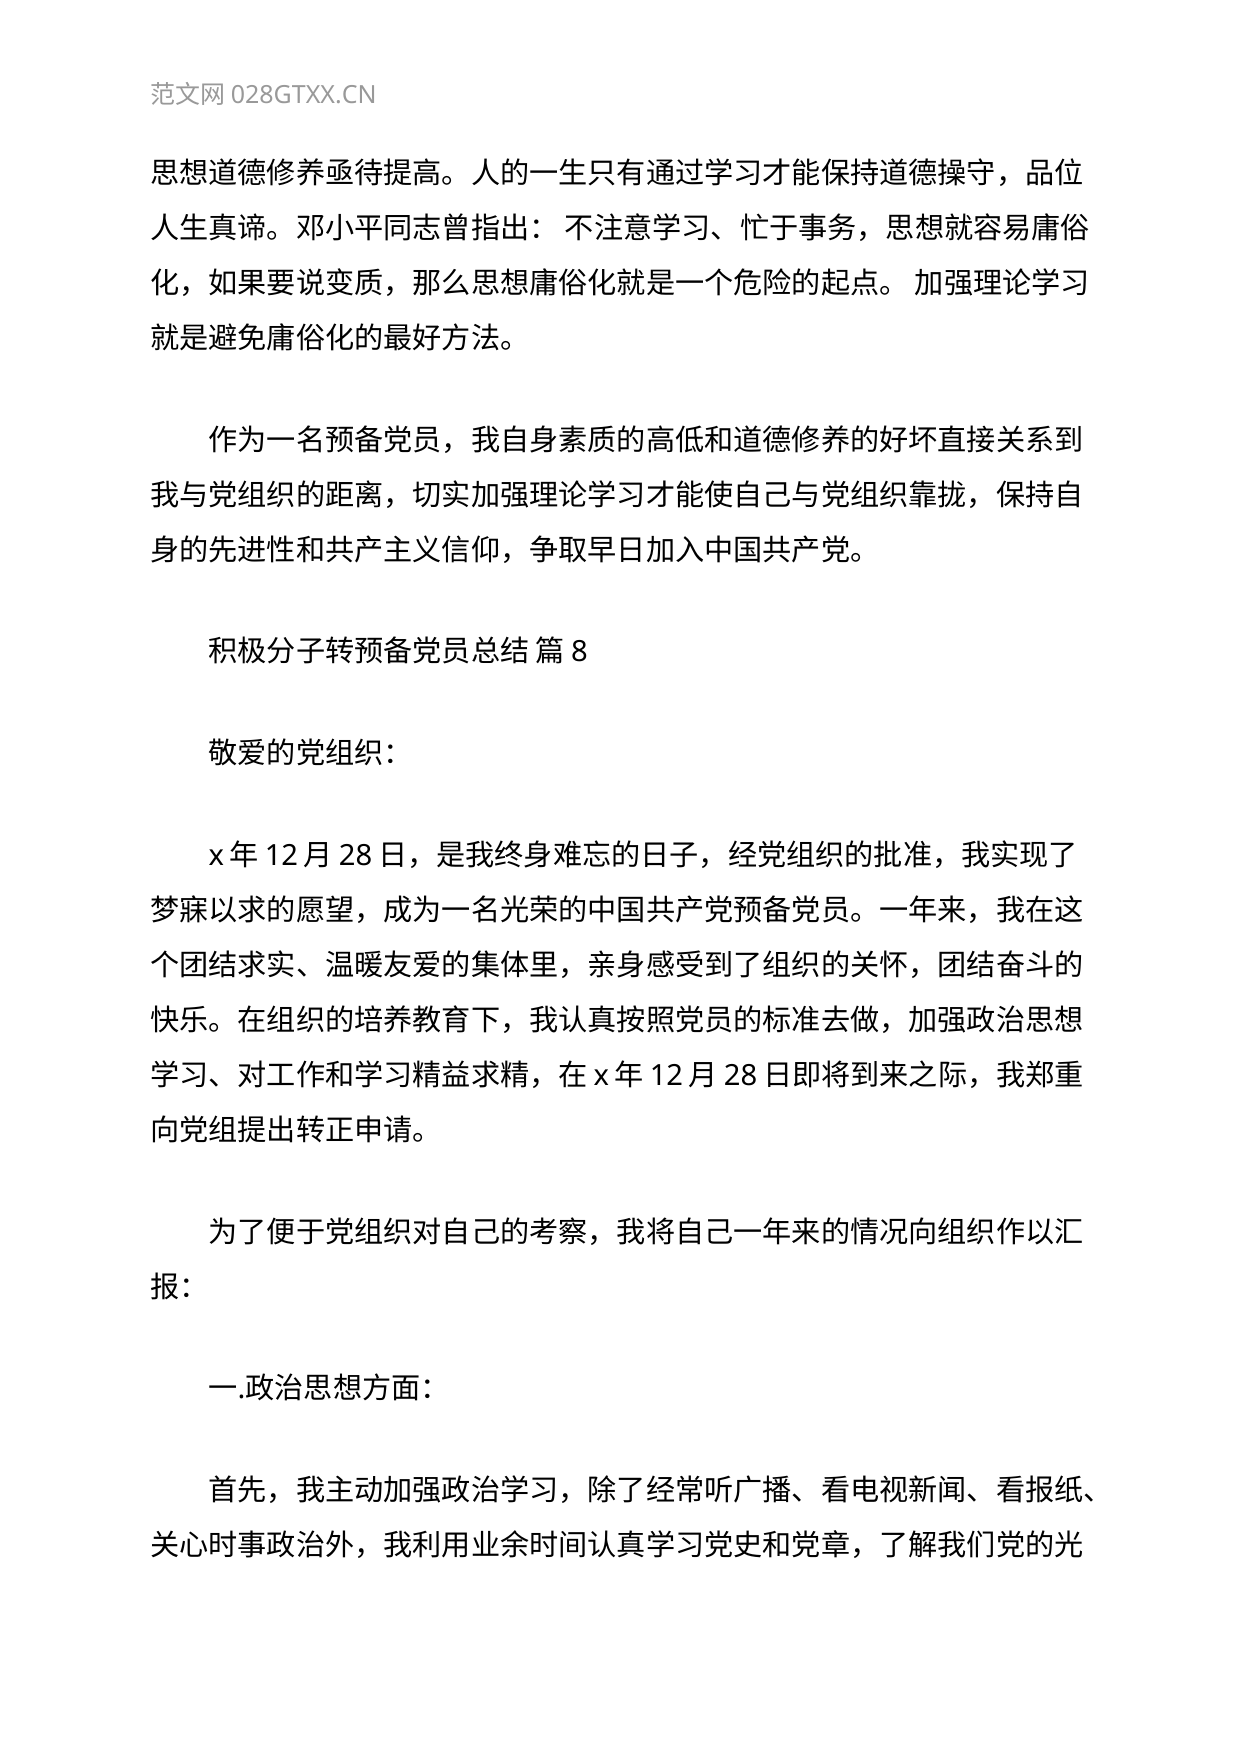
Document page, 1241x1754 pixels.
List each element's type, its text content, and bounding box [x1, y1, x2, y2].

text x年12月28日，是我终身难忘的日子，经党组织的批准，我实现了梦寐以求的愿望，成为一名光荣的中国共产党预备党员。一年来，我在这个团结求实、温暖友爱的集体里，亲身感受到了组织的关怀，团结奋斗的快乐。在组织的培养教育下，我认真按照党员的标准去做，加强政治思想学习、对工作和学习精益求精，在x年12月28日即将到来之际，我郑重向党组提出转正申请。 [150, 832, 1090, 1149]
text 敬爱的党组织： [150, 730, 1090, 772]
text 一.政治思想方面： [150, 1365, 1090, 1407]
text 积极分子转预备党员总结 篇8 [150, 628, 1090, 670]
text 作为一名预备党员，我自身素质的高低和道德修养的好坏直接关系到我与党组织的距离，切实加强理论学习才能使自己与党组织靠拢，保持自身的先进性和共产主义信仰，争取早日加入中国共产党。 [150, 416, 1090, 568]
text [150, 1467, 1090, 1564]
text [150, 150, 1090, 357]
text 为了便于党组织对自己的考察，我将自己一年来的情况向组织作以汇报： [150, 1208, 1090, 1305]
